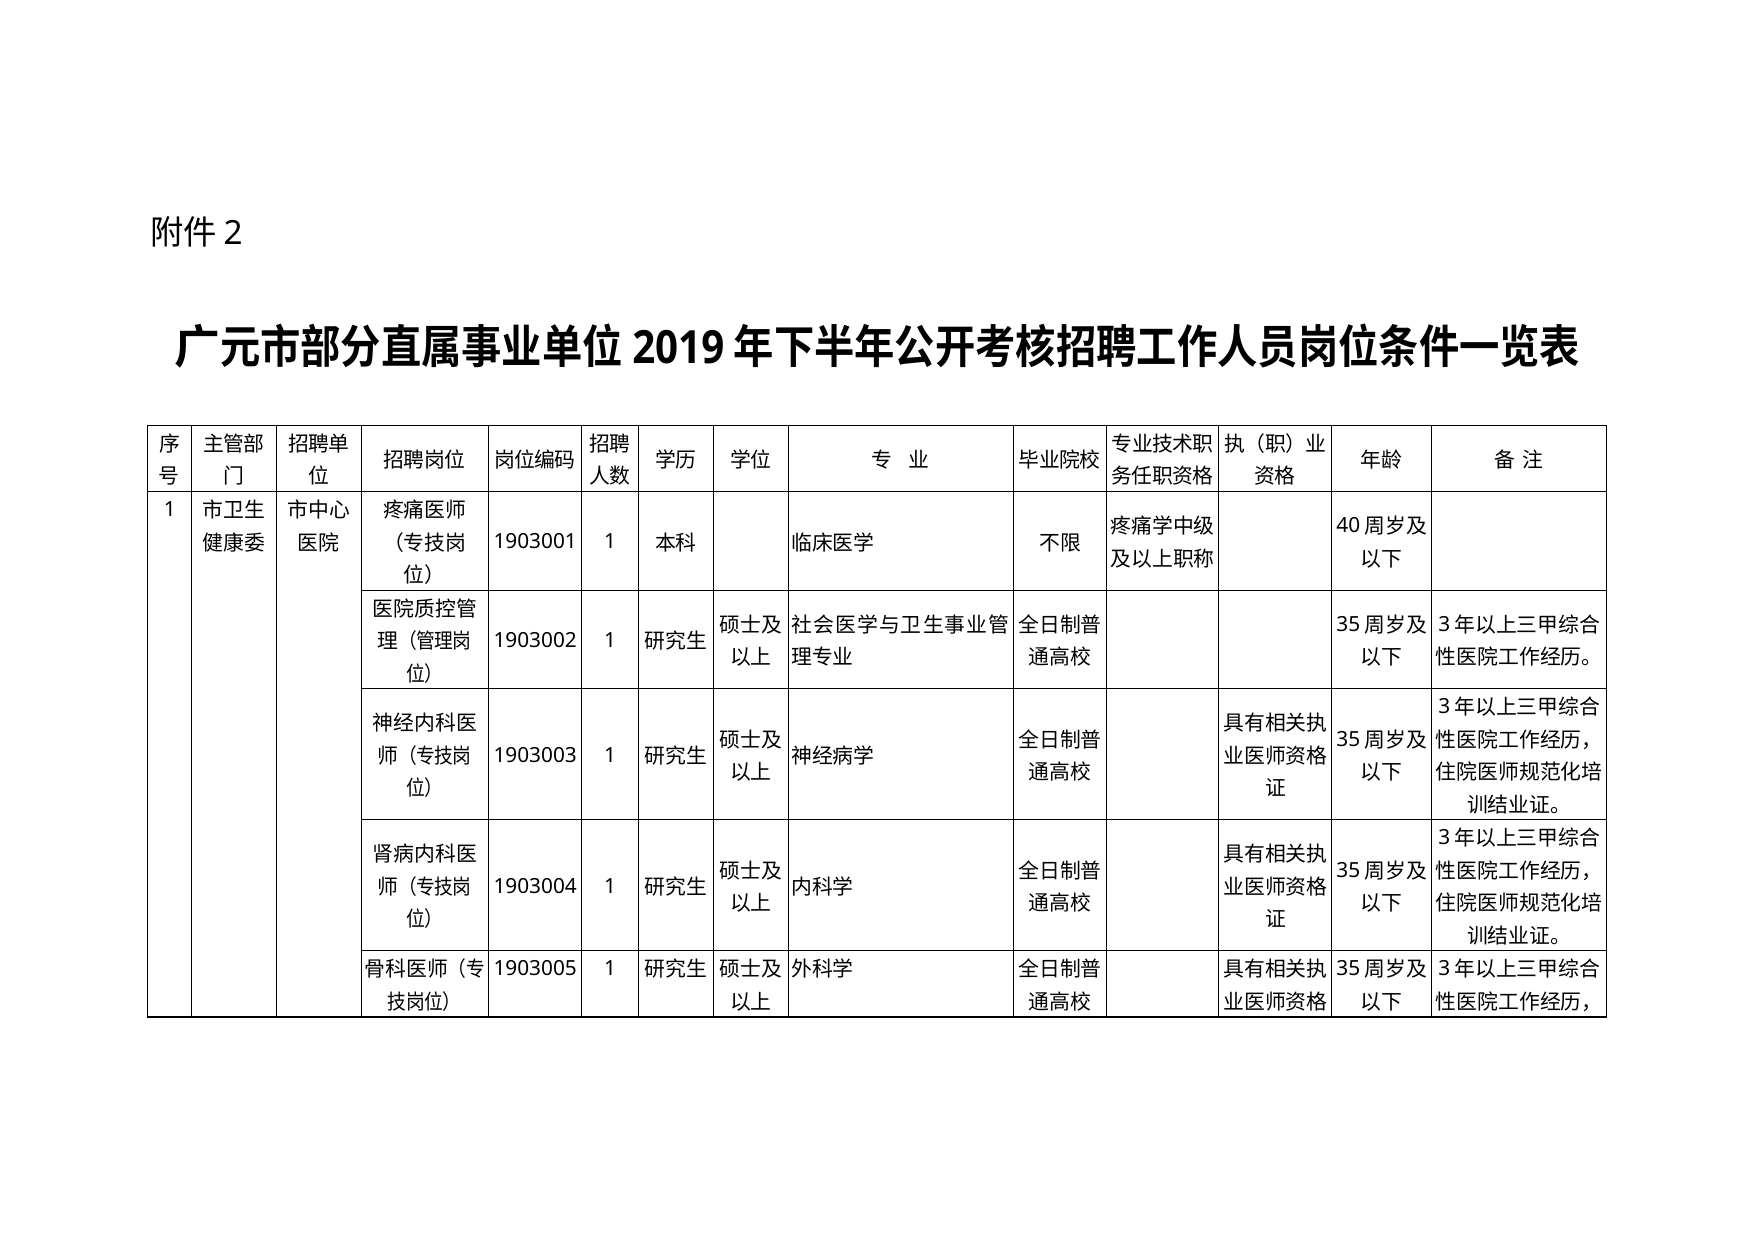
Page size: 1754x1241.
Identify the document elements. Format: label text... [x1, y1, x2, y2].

table_cell 1 [582, 820, 638, 950]
table_cell 临床医学 [789, 492, 1013, 590]
table_cell [714, 492, 788, 590]
table_cell [1107, 820, 1218, 950]
table_cell 40周岁及以下 [1332, 492, 1431, 590]
table_cell [1107, 689, 1218, 819]
table_cell 研究生 [639, 689, 713, 819]
table_cell 3年以上三甲综合性医院工作经历。 [1432, 591, 1606, 688]
text 广元市部分直属事业单位2019年下半年公开考核招聘工作人员岗位条件一览表 [150, 295, 1604, 393]
table_cell 研究生 [639, 820, 713, 950]
table_header 学位 [714, 426, 788, 491]
table_cell 骨科医师（专技岗位） [362, 951, 488, 1016]
table_cell 研究生 [639, 591, 713, 688]
text 附件2 [150, 198, 1604, 263]
table_cell [1432, 492, 1606, 590]
table_header 招聘单位 [277, 426, 361, 491]
table_cell [1107, 591, 1218, 688]
table_header 年龄 [1332, 426, 1431, 491]
table_cell 全日制普通高校 [1014, 591, 1106, 688]
table_cell [1219, 591, 1331, 688]
table_cell 硕士及以上 [714, 689, 788, 819]
table_cell 全日制普通高校 [1014, 820, 1106, 950]
table_cell 1 [148, 492, 191, 1016]
table_cell 具有相关执业医师资格证 [1219, 820, 1331, 950]
table_cell 社会医学与卫生事业管理专业 [789, 591, 1013, 688]
table_header 专 业 [789, 426, 1013, 491]
table_header 毕业院校 [1014, 426, 1106, 491]
table_cell 外科学 [789, 951, 1013, 1016]
table_cell 35周岁及以下 [1332, 689, 1431, 819]
table_cell 1 [582, 951, 638, 1016]
table_cell 3年以上三甲综合性医院工作经历，住院医师规范化培训结业证。 [1432, 951, 1606, 1016]
table_cell 1 [582, 492, 638, 590]
table_header 招聘岗位 [362, 426, 488, 491]
table_cell 神经病学 [789, 689, 1013, 819]
table_cell 肾病内科医师（专技岗位） [362, 820, 488, 950]
table_header 执（职）业资格 [1219, 426, 1331, 491]
table_cell 硕士及以上 [714, 820, 788, 950]
table_cell 硕士及以上 [714, 591, 788, 688]
table_cell 市卫生健康委 [192, 492, 276, 1016]
table_cell 35周岁及以下 [1332, 591, 1431, 688]
table_header 专业技术职务任职资格 [1107, 426, 1218, 491]
table_header 招聘人数 [582, 426, 638, 491]
table_header 岗位编码 [489, 426, 581, 491]
table_cell 硕士及以上 [714, 951, 788, 1016]
table_cell 35周岁及以下 [1332, 820, 1431, 950]
table_cell [1107, 951, 1218, 1016]
table_cell 1 [582, 689, 638, 819]
table_cell 1903003 [489, 689, 581, 819]
table_cell 本科 [639, 492, 713, 590]
table_cell 3年以上三甲综合性医院工作经历，住院医师规范化培训结业证。 [1432, 820, 1606, 950]
table_cell 1903002 [489, 591, 581, 688]
table_cell 全日制普通高校 [1014, 689, 1106, 819]
table_cell 疼痛医师（专技岗位） [362, 492, 488, 590]
table_cell 医院质控管理（管理岗位） [362, 591, 488, 688]
table_cell 神经内科医师（专技岗位） [362, 689, 488, 819]
table_cell 不限 [1014, 492, 1106, 590]
table_cell [1219, 492, 1331, 590]
table_cell 疼痛学中级及以上职称 [1107, 492, 1218, 590]
table_cell 具有相关执业医师资格证 [1219, 689, 1331, 819]
table_header 主管部门 [192, 426, 276, 491]
table_cell 1903005 [489, 951, 581, 1016]
table_cell 3年以上三甲综合性医院工作经历，住院医师规范化培训结业证。 [1432, 689, 1606, 819]
table_cell 具有相关执业医师资格证 [1219, 951, 1331, 1016]
table_header 序号 [148, 426, 191, 491]
table_header 备 注 [1432, 426, 1606, 491]
table_cell 1903004 [489, 820, 581, 950]
table_cell 市中心医院 [277, 492, 361, 1016]
table_header 学历 [639, 426, 713, 491]
table_cell 1 [582, 591, 638, 688]
table_cell 全日制普通高校 [1014, 951, 1106, 1016]
table_cell 1903001 [489, 492, 581, 590]
table_cell 内科学 [789, 820, 1013, 950]
table_cell 35周岁及以下 [1332, 951, 1431, 1016]
table_cell 研究生 [639, 951, 713, 1016]
